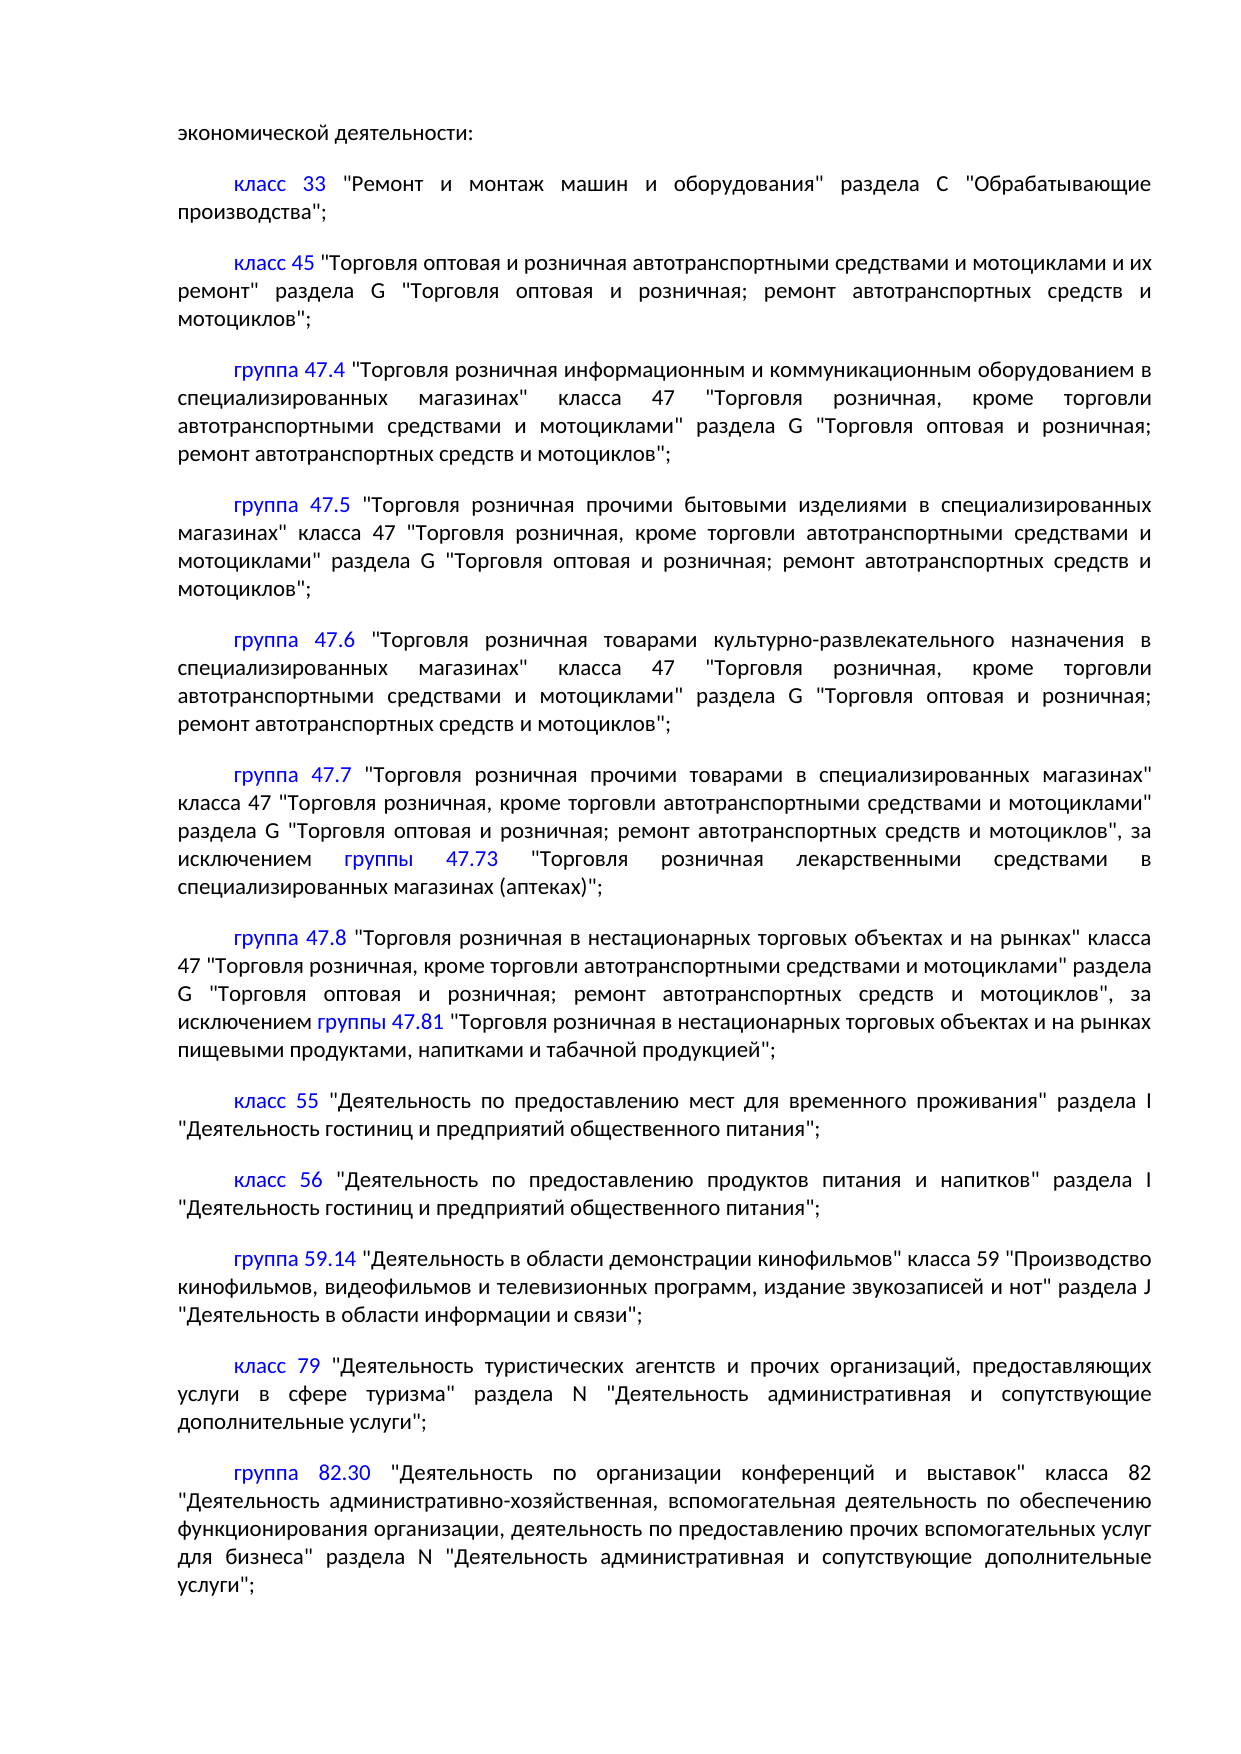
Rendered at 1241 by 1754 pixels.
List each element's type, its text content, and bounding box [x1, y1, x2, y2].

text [177, 118, 1152, 146]
text класс 33 "Ремонт и монтаж машин и оборудования" раздела C "Обрабатывающие производства"; [177, 169, 1152, 225]
text класс 79 "Деятельность туристических агентств и прочих организаций, предоставляющих услуги в сфере туризма" раздела N "Деятельность административная и сопутствующие дополнительные услуги"; [177, 1351, 1152, 1435]
text группа 82.30 "Деятельность по организации конференций и выставок" класса 82 "Деятельность административно-хозяйственная, вспомогательная деятельность по обеспечению функционирования организации, деятельность по предоставлению прочих вспомогательных услуг для бизнеса" раздела N "Деятельность административная и сопутствующие дополнительные услуги"; [177, 1458, 1152, 1598]
text группа 47.7 "Торговля розничная прочими товарами в специализированных магазинах" класса 47 "Торговля розничная, кроме торговли автотранспортными средствами и мотоциклами" раздела G "Торговля оптовая и розничная; ремонт автотранспортных средств и мотоциклов", за исключением группы 47.73 "Торговля розничная лекарственными средствами в специализированных магазинах (аптеках)"; [177, 760, 1152, 900]
text группа 47.4 "Торговля розничная информационным и коммуникационным оборудованием в специализированных магазинах" класса 47 "Торговля розничная, кроме торговли автотранспортными средствами и мотоциклами" раздела G "Торговля оптовая и розничная; ремонт автотранспортных средств и мотоциклов"; [177, 355, 1152, 467]
text класс 55 "Деятельность по предоставлению мест для временного проживания" раздела I "Деятельность гостиниц и предприятий общественного питания"; [177, 1086, 1152, 1142]
text группа 47.5 "Торговля розничная прочими бытовыми изделиями в специализированных магазинах" класса 47 "Торговля розничная, кроме торговли автотранспортными средствами и мотоциклами" раздела G "Торговля оптовая и розничная; ремонт автотранспортных средств и мотоциклов"; [177, 490, 1152, 602]
text класс 56 "Деятельность по предоставлению продуктов питания и напитков" раздела I "Деятельность гостиниц и предприятий общественного питания"; [177, 1165, 1152, 1221]
text класс 45 "Торговля оптовая и розничная автотранспортными средствами и мотоциклами и их ремонт" раздела G "Торговля оптовая и розничная; ремонт автотранспортных средств и мотоциклов"; [177, 248, 1152, 332]
text группа 47.6 "Торговля розничная товарами культурно-развлекательного назначения в специализированных магазинах" класса 47 "Торговля розничная, кроме торговли автотранспортными средствами и мотоциклами" раздела G "Торговля оптовая и розничная; ремонт автотранспортных средств и мотоциклов"; [177, 625, 1152, 737]
text группа 59.14 "Деятельность в области демонстрации кинофильмов" класса 59 "Производство кинофильмов, видеофильмов и телевизионных программ, издание звукозаписей и нот" раздела J "Деятельность в области информации и связи"; [177, 1244, 1152, 1328]
text группа 47.8 "Торговля розничная в нестационарных торговых объектах и на рынках" класса 47 "Торговля розничная, кроме торговли автотранспортными средствами и мотоциклами" раздела G "Торговля оптовая и розничная; ремонт автотранспортных средств и мотоциклов", за исключением группы 47.81 "Торговля розничная в нестационарных торговых объектах и на рынках пищевыми продуктами, напитками и табачной продукцией"; [177, 923, 1152, 1063]
